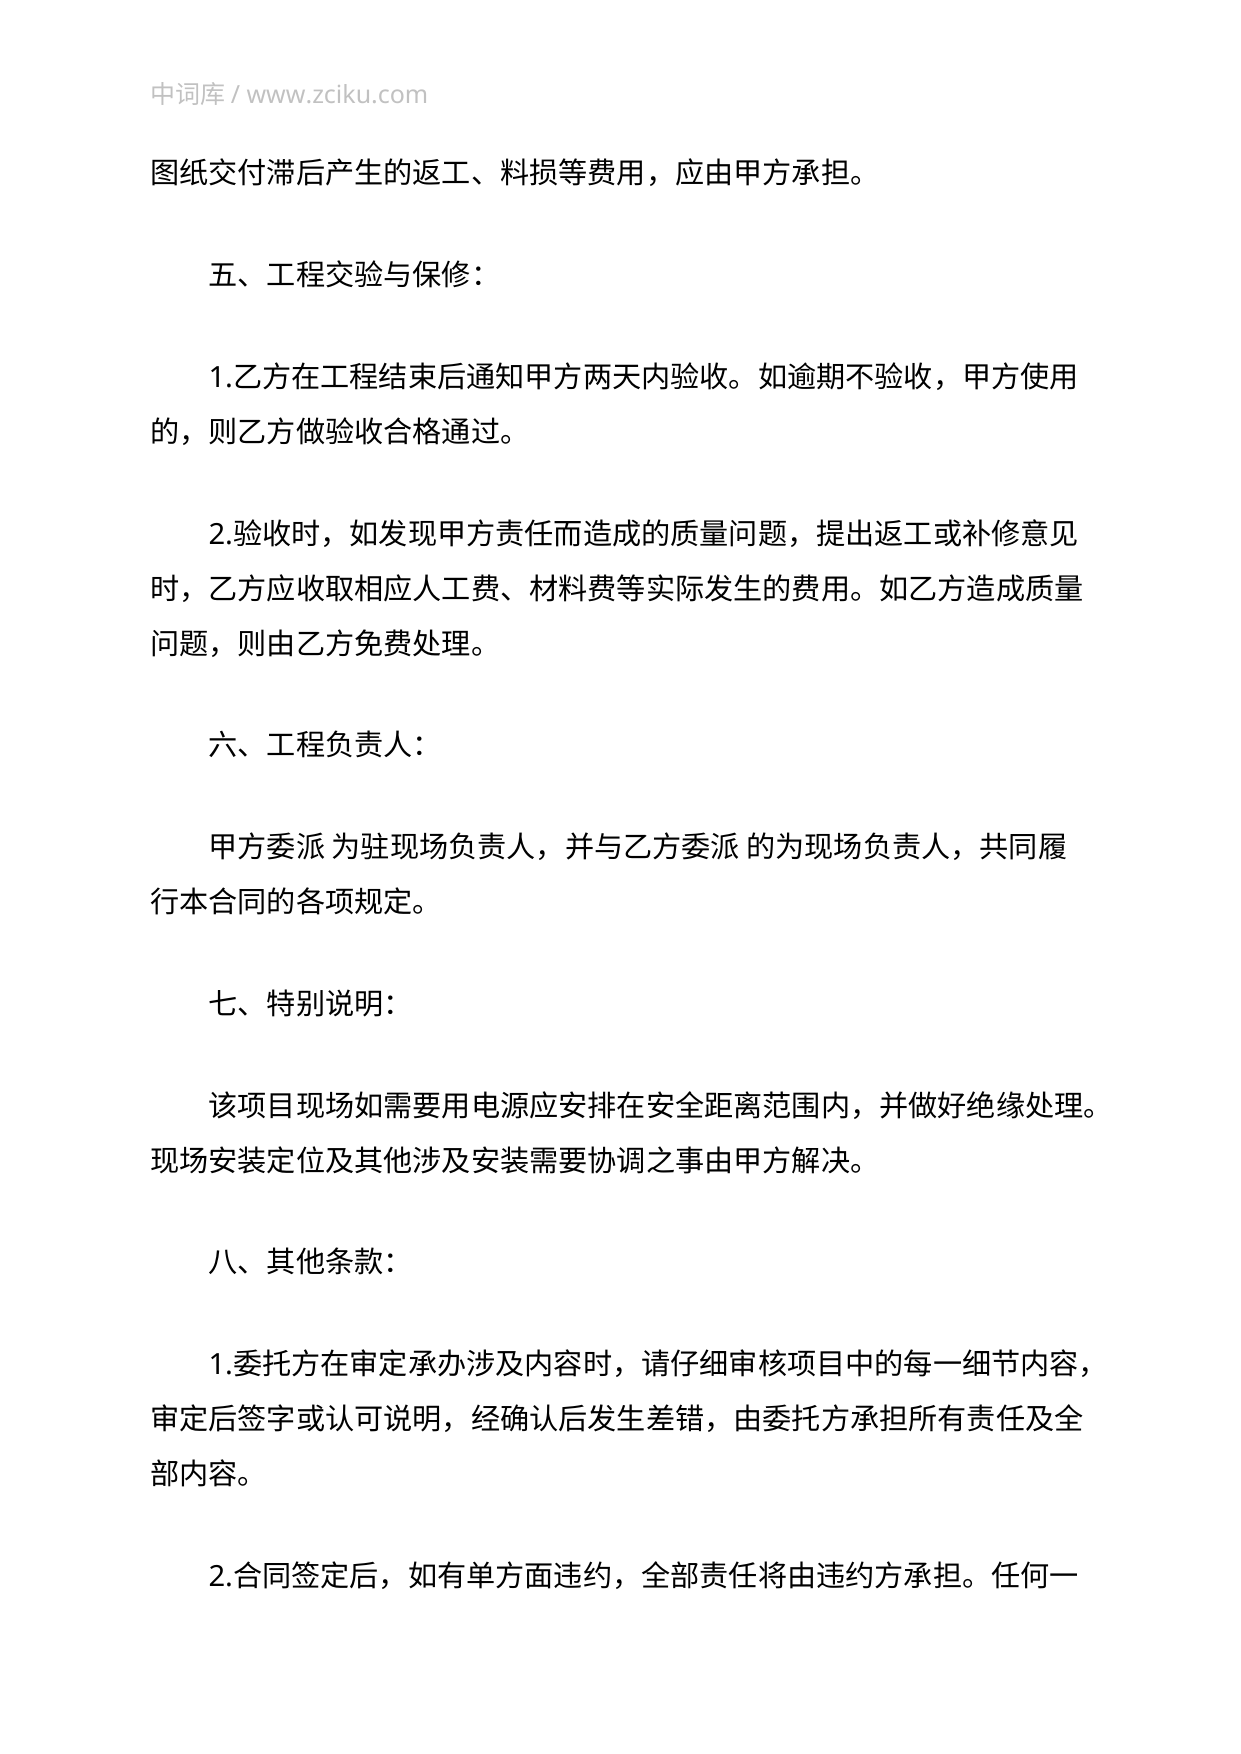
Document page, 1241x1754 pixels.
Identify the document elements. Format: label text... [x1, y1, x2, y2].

text 甲方委派 为驻现场负责人，并与乙方委派 的为现场负责人，共同履行本合同的各项规定。 [150, 824, 1090, 921]
text 2.验收时，如发现甲方责任而造成的质量问题，提出返工或补修意见时，乙方应收取相应人工费、材料费等实际发生的费用。如乙方造成质量问题，则由乙方免费处理。 [150, 510, 1090, 662]
text 七、特别说明： [150, 980, 1090, 1023]
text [150, 150, 1090, 192]
text 六、工程负责人： [150, 722, 1090, 764]
text 1.乙方在工程结束后通知甲方两天内验收。如逾期不验收，甲方使用的，则乙方做验收合格通过。 [150, 353, 1090, 451]
text 八、其他条款： [150, 1239, 1090, 1281]
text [150, 1552, 1090, 1595]
text 该项目现场如需要用电源应安排在安全距离范围内，并做好绝缘处理。现场安装定位及其他涉及安装需要协调之事由甲方解决。 [150, 1082, 1090, 1179]
text 五、工程交验与保修： [150, 252, 1090, 294]
text 1.委托方在审定承办涉及内容时，请仔细审核项目中的每一细节内容，审定后签字或认可说明，经确认后发生差错，由委托方承担所有责任及全部内容。 [150, 1341, 1090, 1493]
